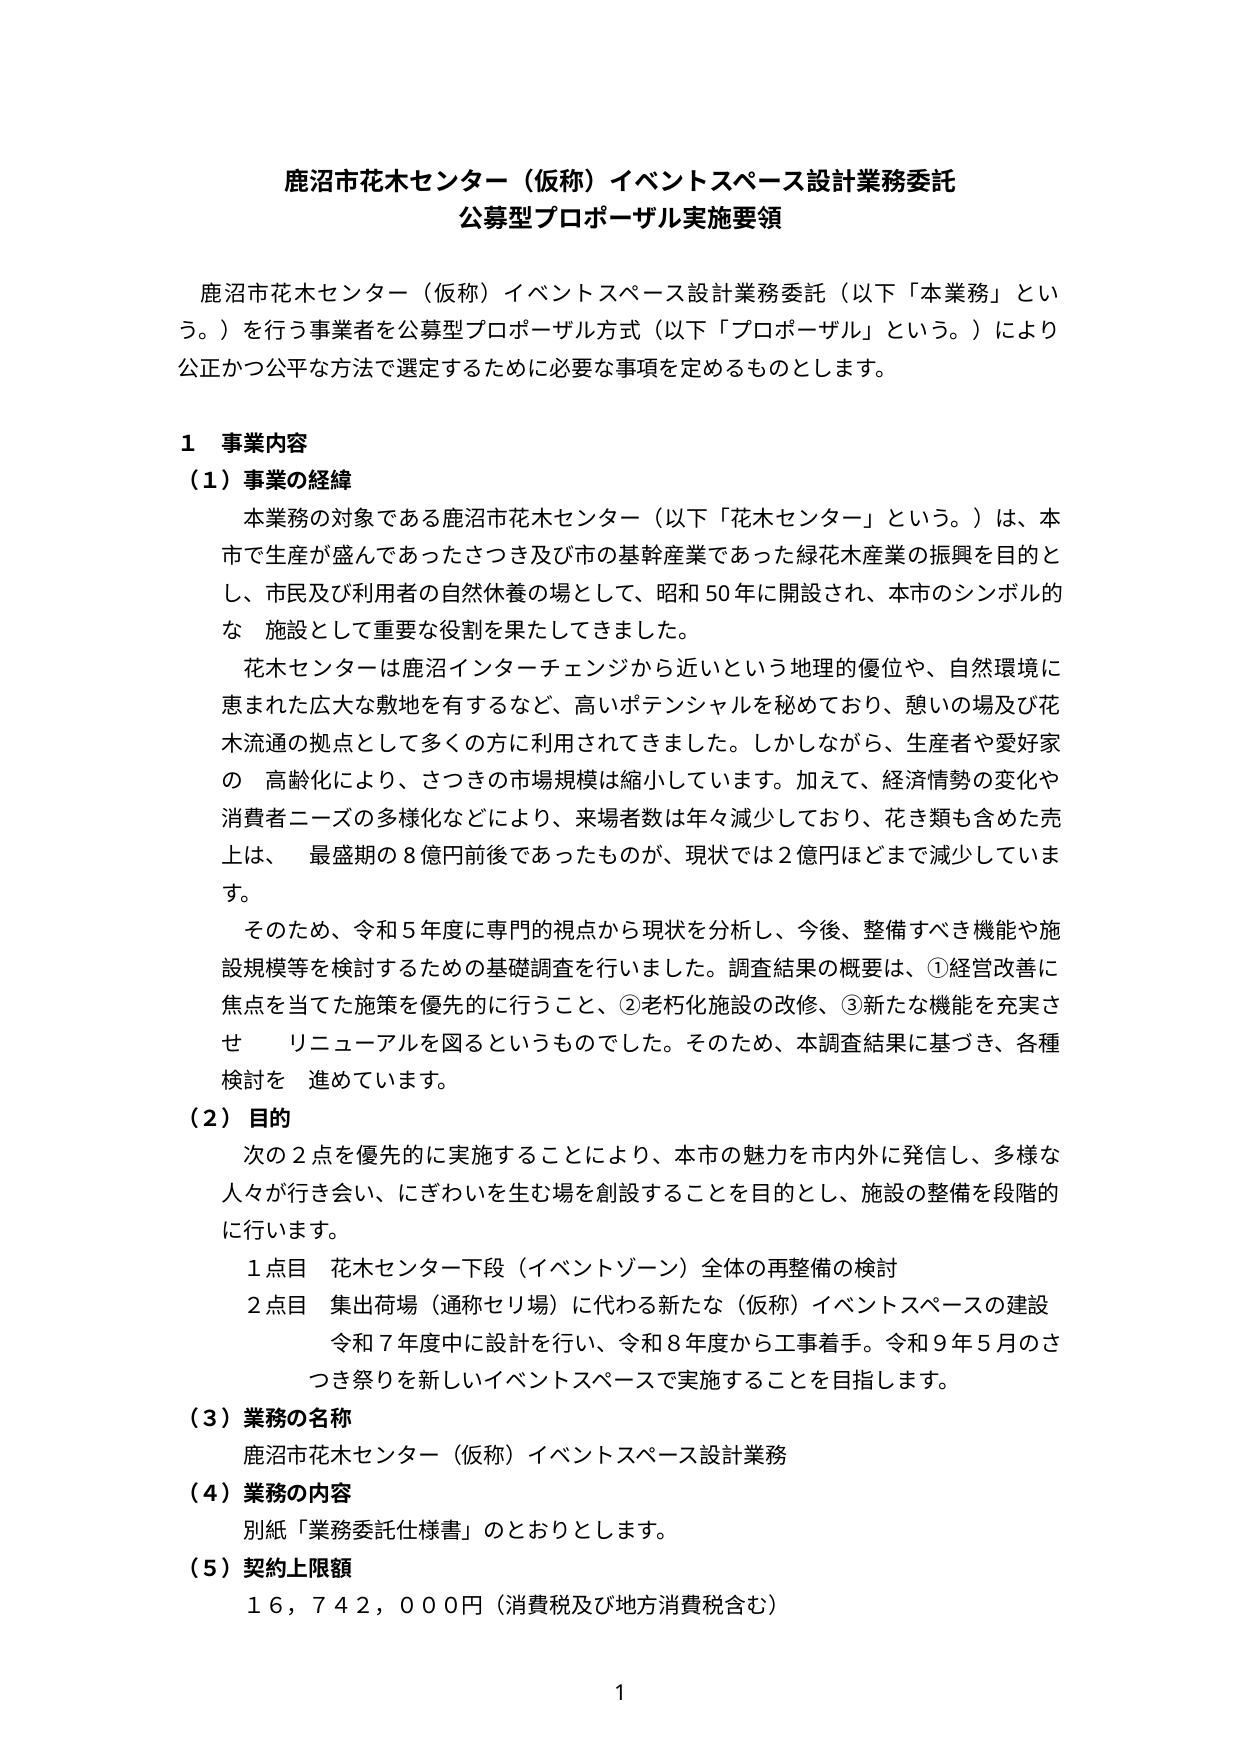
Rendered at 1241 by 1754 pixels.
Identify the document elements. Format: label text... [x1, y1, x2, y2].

text ２点目 集出荷場（通称セリ場）に代わる新たな（仮称）イベントスペースの建設 [221, 1286, 1063, 1323]
text １点目 花木センター下段（イベントゾーン）全体の再整備の検討 [221, 1248, 1063, 1286]
text 令和７年度中に設計を行い、令和８年度から工事着手。令和９年５月のさつき祭りを新しいイベントスペースで実施することを目指します。 [308, 1323, 1063, 1398]
text （５）契約上限額 [177, 1548, 1063, 1586]
text 鹿沼市花木センター（仮称）イベントスペース設計業務委託 [177, 161, 1063, 198]
text 本業務の対象である鹿沼市花木センター（以下「花木センター」という。）は、本市で生産が盛んであったさつき及び市の基幹産業であった緑花木産業の振興を目的とし、市民及び利用者の自然休養の場として、昭和50年に開設され、本市のシンボル的な 施設として重要な役割を果たしてきました。 [221, 498, 1063, 648]
text 鹿沼市花木センター（仮称）イベントスペース設計業務委託（以下「本業務」という。）を行う事業者を公募型プロポーザル方式（以下「プロポーザル」という。）により公正かつ公平な方法で選定するために必要な事項を定めるものとします。 [177, 273, 1063, 386]
text 鹿沼市花木センター（仮称）イベントスペース設計業務 [177, 1436, 1063, 1473]
text １ 事業内容 [177, 423, 1063, 461]
text （２） 目的 [177, 1098, 1063, 1136]
text （１）事業の経緯 [177, 461, 1063, 498]
text そのため、令和５年度に専門的視点から現状を分析し、今後、整備すべき機能や施設規模等を検討するための基礎調査を行いました。調査結果の概要は、①経営改善に焦点を当てた施策を優先的に行うこと、②老朽化施設の改修、③新たな機能を充実させ リニューアルを図るというものでした。そのため、本調査結果に基づき、各種検討を 進めています。 [221, 911, 1063, 1098]
text （４）業務の内容 [177, 1473, 1063, 1511]
text 公募型プロポーザル実施要領 [177, 198, 1063, 236]
text 次の２点を優先的に実施することにより、本市の魅力を市内外に発信し、多様な人々が行き会い、にぎわいを生む場を創設することを目的とし、施設の整備を段階的に行います。 [221, 1136, 1063, 1248]
text （３）業務の名称 [177, 1398, 1063, 1436]
text １６，７４２，０００円（消費税及び地方消費税含む） [177, 1586, 1063, 1623]
text 花木センターは鹿沼インターチェンジから近いという地理的優位や、自然環境に 恵まれた広大な敷地を有するなど、高いポテンシャルを秘めており、憩いの場及び花木流通の拠点として多くの方に利用されてきました。しかしながら、生産者や愛好家の 高齢化により、さつきの市場規模は縮小しています。加えて、経済情勢の変化や消費者ニーズの多様化などにより、来場者数は年々減少しており、花き類も含めた売上は、 最盛期の8億円前後であったものが、現状では２億円ほどまで減少しています。 [221, 648, 1063, 911]
text 別紙「業務委託仕様書」のとおりとします。 [177, 1511, 1063, 1548]
